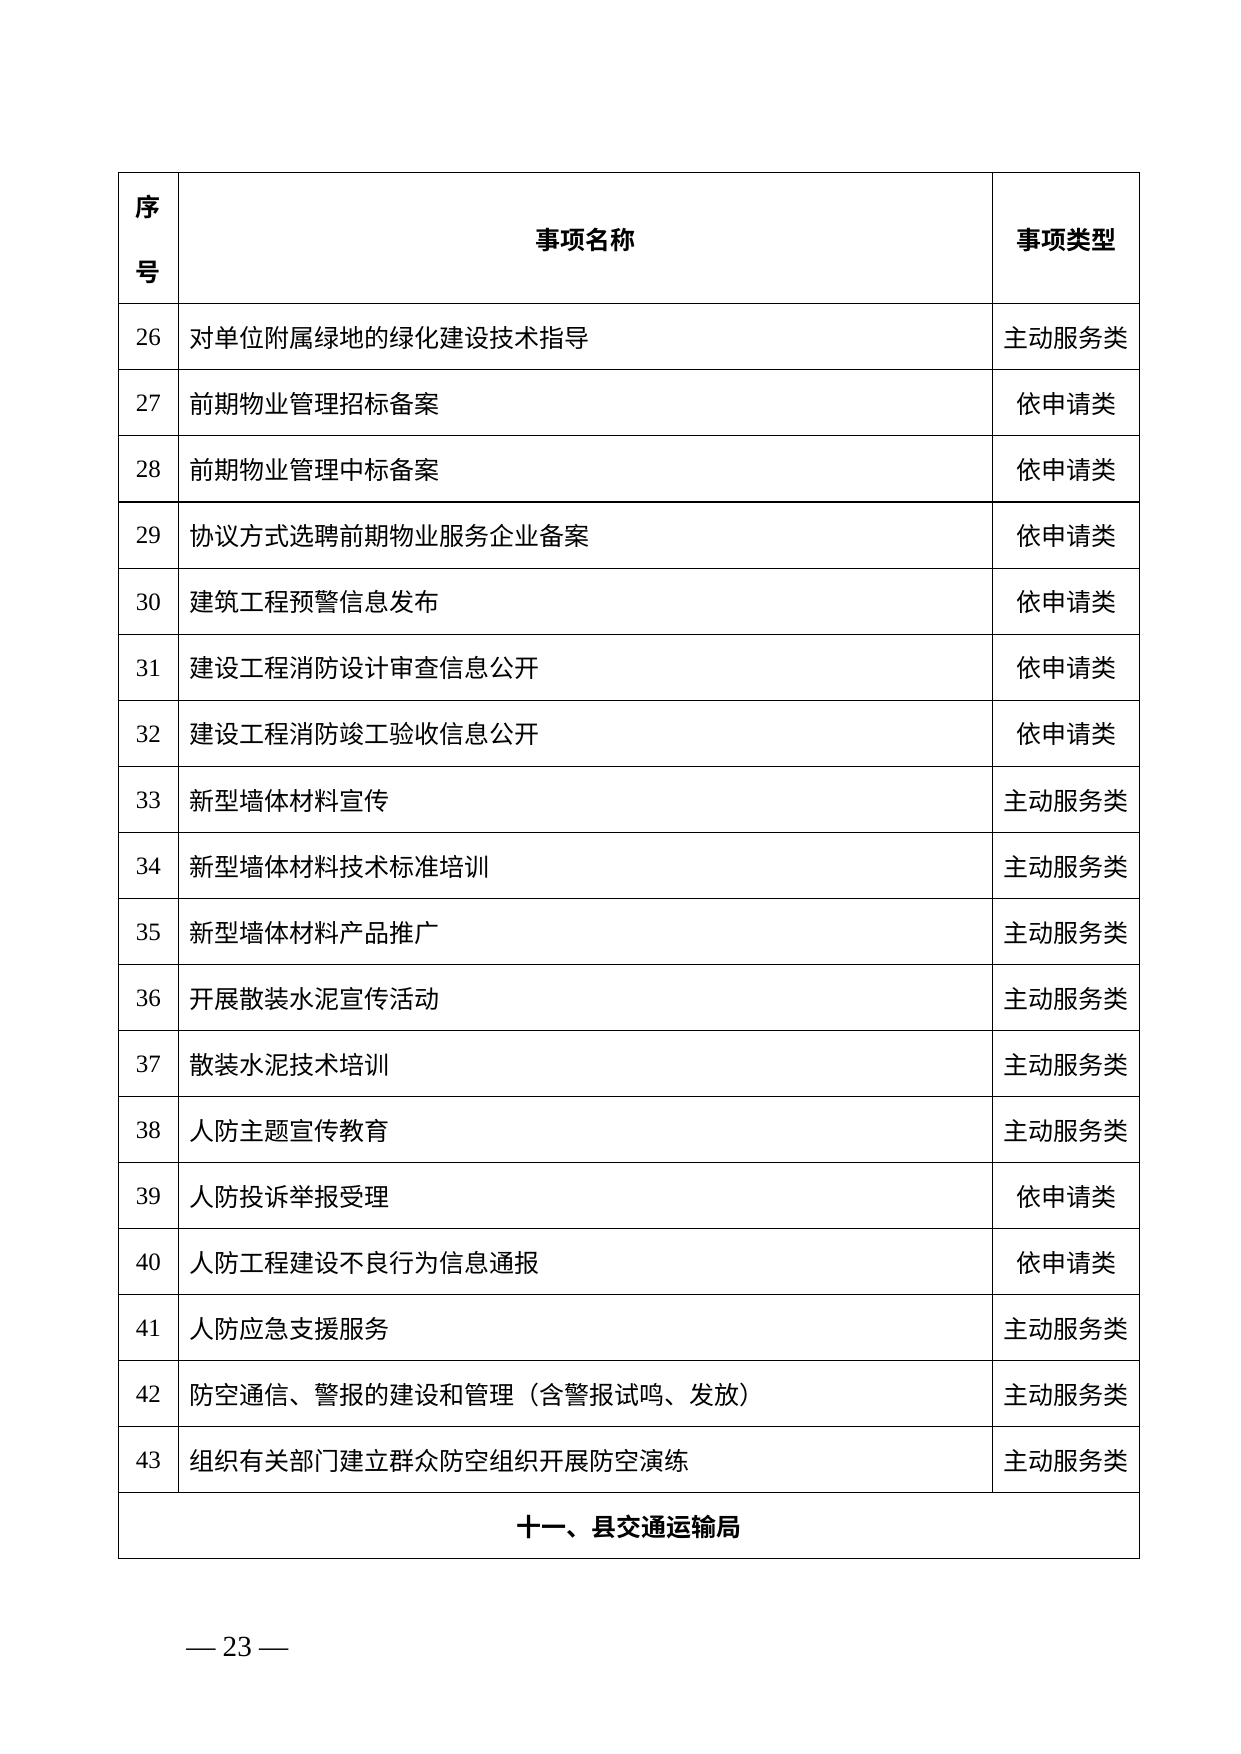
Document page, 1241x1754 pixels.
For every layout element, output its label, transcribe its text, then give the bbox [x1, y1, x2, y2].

table_cell 32 [119, 701, 178, 766]
table_cell 主动服务类 [993, 767, 1139, 832]
table_header 事项名称 [179, 173, 992, 303]
table_cell 依申请类 [993, 503, 1139, 567]
table_cell 33 [119, 767, 178, 832]
table_cell 开展散装水泥宣传活动 [179, 965, 992, 1030]
table_cell 主动服务类 [993, 1031, 1139, 1096]
table_cell 建设工程消防竣工验收信息公开 [179, 701, 992, 766]
table_cell 依申请类 [993, 370, 1139, 435]
table_cell 人防工程建设不良行为信息通报 [179, 1229, 992, 1294]
table_cell 依申请类 [993, 1229, 1139, 1294]
table_cell 依申请类 [993, 635, 1139, 699]
table_cell 前期物业管理招标备案 [179, 370, 992, 435]
table_cell 主动服务类 [993, 1361, 1139, 1426]
table_cell 主动服务类 [993, 965, 1139, 1030]
table_header 事项类型 [993, 173, 1139, 303]
table_cell 新型墙体材料宣传 [179, 767, 992, 832]
table_cell 建设工程消防设计审查信息公开 [179, 635, 992, 699]
table_cell 40 [119, 1229, 178, 1294]
table_cell 37 [119, 1031, 178, 1096]
table_cell 防空通信、警报的建设和管理（含警报试鸣、发放） [179, 1361, 992, 1426]
table_cell 主动服务类 [993, 833, 1139, 898]
table_cell 人防应急支援服务 [179, 1295, 992, 1360]
table_cell 35 [119, 899, 178, 964]
table_cell 主动服务类 [993, 899, 1139, 964]
table_cell 协议方式选聘前期物业服务企业备案 [179, 503, 992, 567]
table_cell 主动服务类 [993, 1427, 1139, 1492]
table_cell 前期物业管理中标备案 [179, 436, 992, 501]
table_cell 42 [119, 1361, 178, 1426]
table_cell 主动服务类 [993, 1097, 1139, 1162]
table_cell 28 [119, 436, 178, 501]
table_cell 依申请类 [993, 1163, 1139, 1228]
table_cell 主动服务类 [993, 304, 1139, 369]
table_cell 36 [119, 965, 178, 1030]
table_cell 建筑工程预警信息发布 [179, 569, 992, 633]
table_cell 依申请类 [993, 569, 1139, 633]
table_cell 26 [119, 304, 178, 369]
table_cell 31 [119, 635, 178, 699]
table_cell 29 [119, 503, 178, 567]
table_cell 依申请类 [993, 701, 1139, 766]
table_cell 39 [119, 1163, 178, 1228]
table_cell 38 [119, 1097, 178, 1162]
table_cell 41 [119, 1295, 178, 1360]
table_cell 新型墙体材料产品推广 [179, 899, 992, 964]
table_cell 30 [119, 569, 178, 633]
table_cell 对单位附属绿地的绿化建设技术指导 [179, 304, 992, 369]
table_cell 新型墙体材料技术标准培训 [179, 833, 992, 898]
table_cell 43 [119, 1427, 178, 1492]
table_cell 十一、县交通运输局 [119, 1493, 1139, 1558]
table_cell 依申请类 [993, 436, 1139, 501]
table_cell 主动服务类 [993, 1295, 1139, 1360]
table_header 序号 [119, 173, 178, 303]
table_cell 人防主题宣传教育 [179, 1097, 992, 1162]
table_cell 人防投诉举报受理 [179, 1163, 992, 1228]
table_cell 散装水泥技术培训 [179, 1031, 992, 1096]
table_cell 27 [119, 370, 178, 435]
table_cell 34 [119, 833, 178, 898]
table_cell 组织有关部门建立群众防空组织开展防空演练 [179, 1427, 992, 1492]
